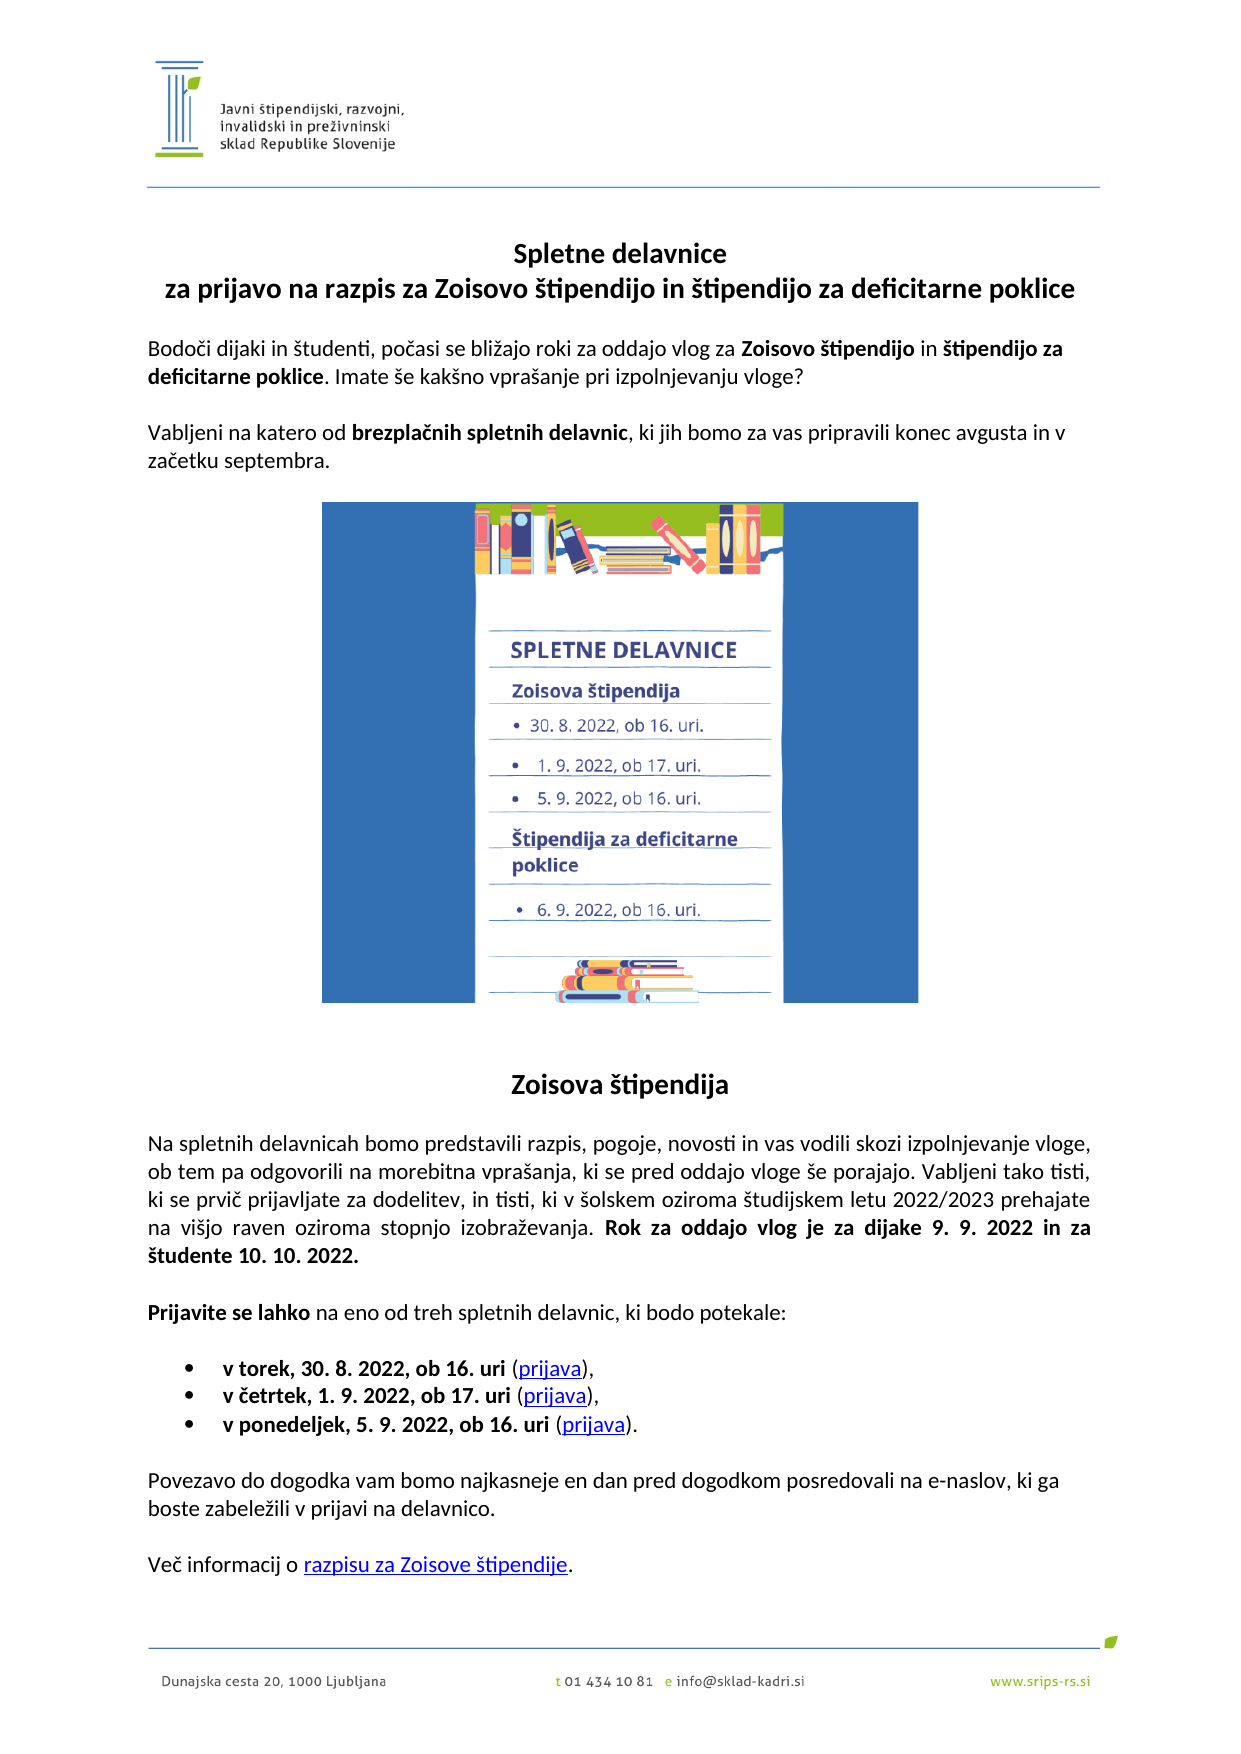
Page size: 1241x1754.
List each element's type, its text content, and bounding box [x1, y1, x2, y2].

picture [0, 1618, 1241, 1754]
text Prijavite se lahko na eno od treh spletnih delavnic, ki bodo potekale: [148, 1269, 1092, 1326]
text Na spletnih delavnicah bomo predstavili razpis, pogoje, novosti in vas vodili skozi izpolnjevanje vloge, ob tem pa odgovorili na morebitna vprašanja, ki se pred oddajo vloge še porajajo. Vabljeni tako tisti, ki se prvič prijavljate za dodelitev, in tisti, ki v šolskem oziroma študijskem letu 2022/2023 prehajate na višjo raven oziroma stopnjo izobraževanja. Rok za oddajo vlog je za dijake 9. 9. 2022 in za študente 10. 10. 2022. [148, 1129, 1092, 1269]
picture [322, 502, 919, 1003]
text za prijavo na razpis za Zoisovo štipendijo in štipendijo za deficitarne poklice [148, 270, 1092, 306]
text Spletne delavnice [148, 235, 1092, 270]
list v ponedeljek, 5. 9. 2022, ob 16. uri (prijava). [185, 1410, 1092, 1438]
text Bodoči dijaki in študenti, počasi se bližajo roki za oddajo vlog za Zoisovo štipendijo in štipendijo za deficitarne poklice. Imate še kakšno vprašanje pri izpolnjevanju vloge? [148, 334, 1092, 390]
picture [0, 1, 1241, 189]
text Zoisova štipendija [148, 1066, 1092, 1101]
text Povezavo do dogodka vam bomo najkasneje en dan pred dogodkom posredovali na e-naslov, ki ga boste zabeležili v prijavi na delavnico. [148, 1466, 1092, 1550]
list v torek, 30. 8. 2022, ob 16. uri (prijava), [185, 1354, 1092, 1382]
text Vabljeni na katero od brezplačnih spletnih delavnic, ki jih bomo za vas pripravili konec avgusta in v začetku septembra. [148, 418, 1092, 474]
text Več informacij o razpisu za Zoisove štipendije. [148, 1550, 1092, 1578]
list v četrtek, 1. 9. 2022, ob 17. uri (prijava), [185, 1382, 1092, 1410]
